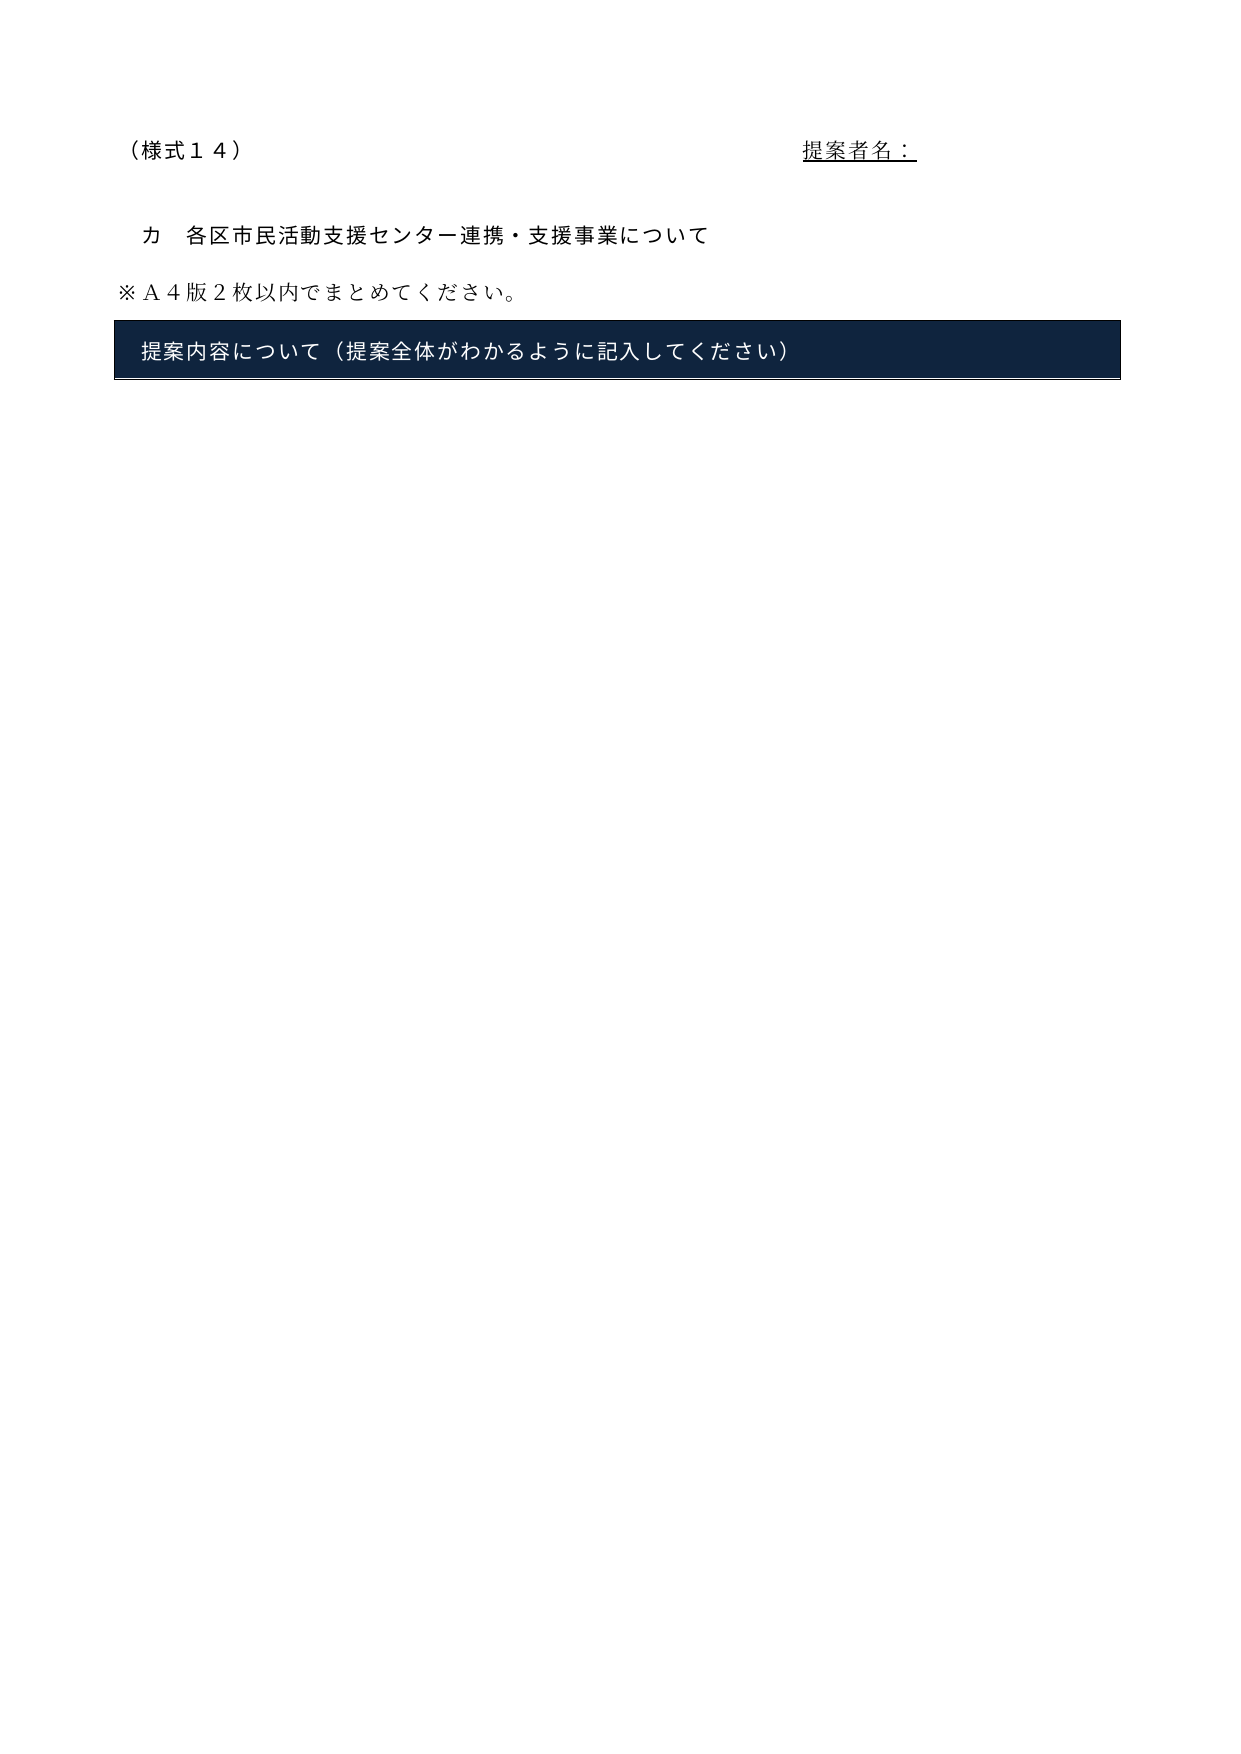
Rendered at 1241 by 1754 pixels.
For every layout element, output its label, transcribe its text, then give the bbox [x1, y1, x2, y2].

text （様式１４） 提案者名： [118, 121, 1122, 178]
text カ 各区市民活動支援センター連携・支援事業について [118, 206, 1122, 263]
table_header 提案内容について（提案全体がわかるように記入してください） [115, 321, 1120, 378]
text ※Ａ４版２枚以内でまとめてください。 [118, 263, 1122, 320]
